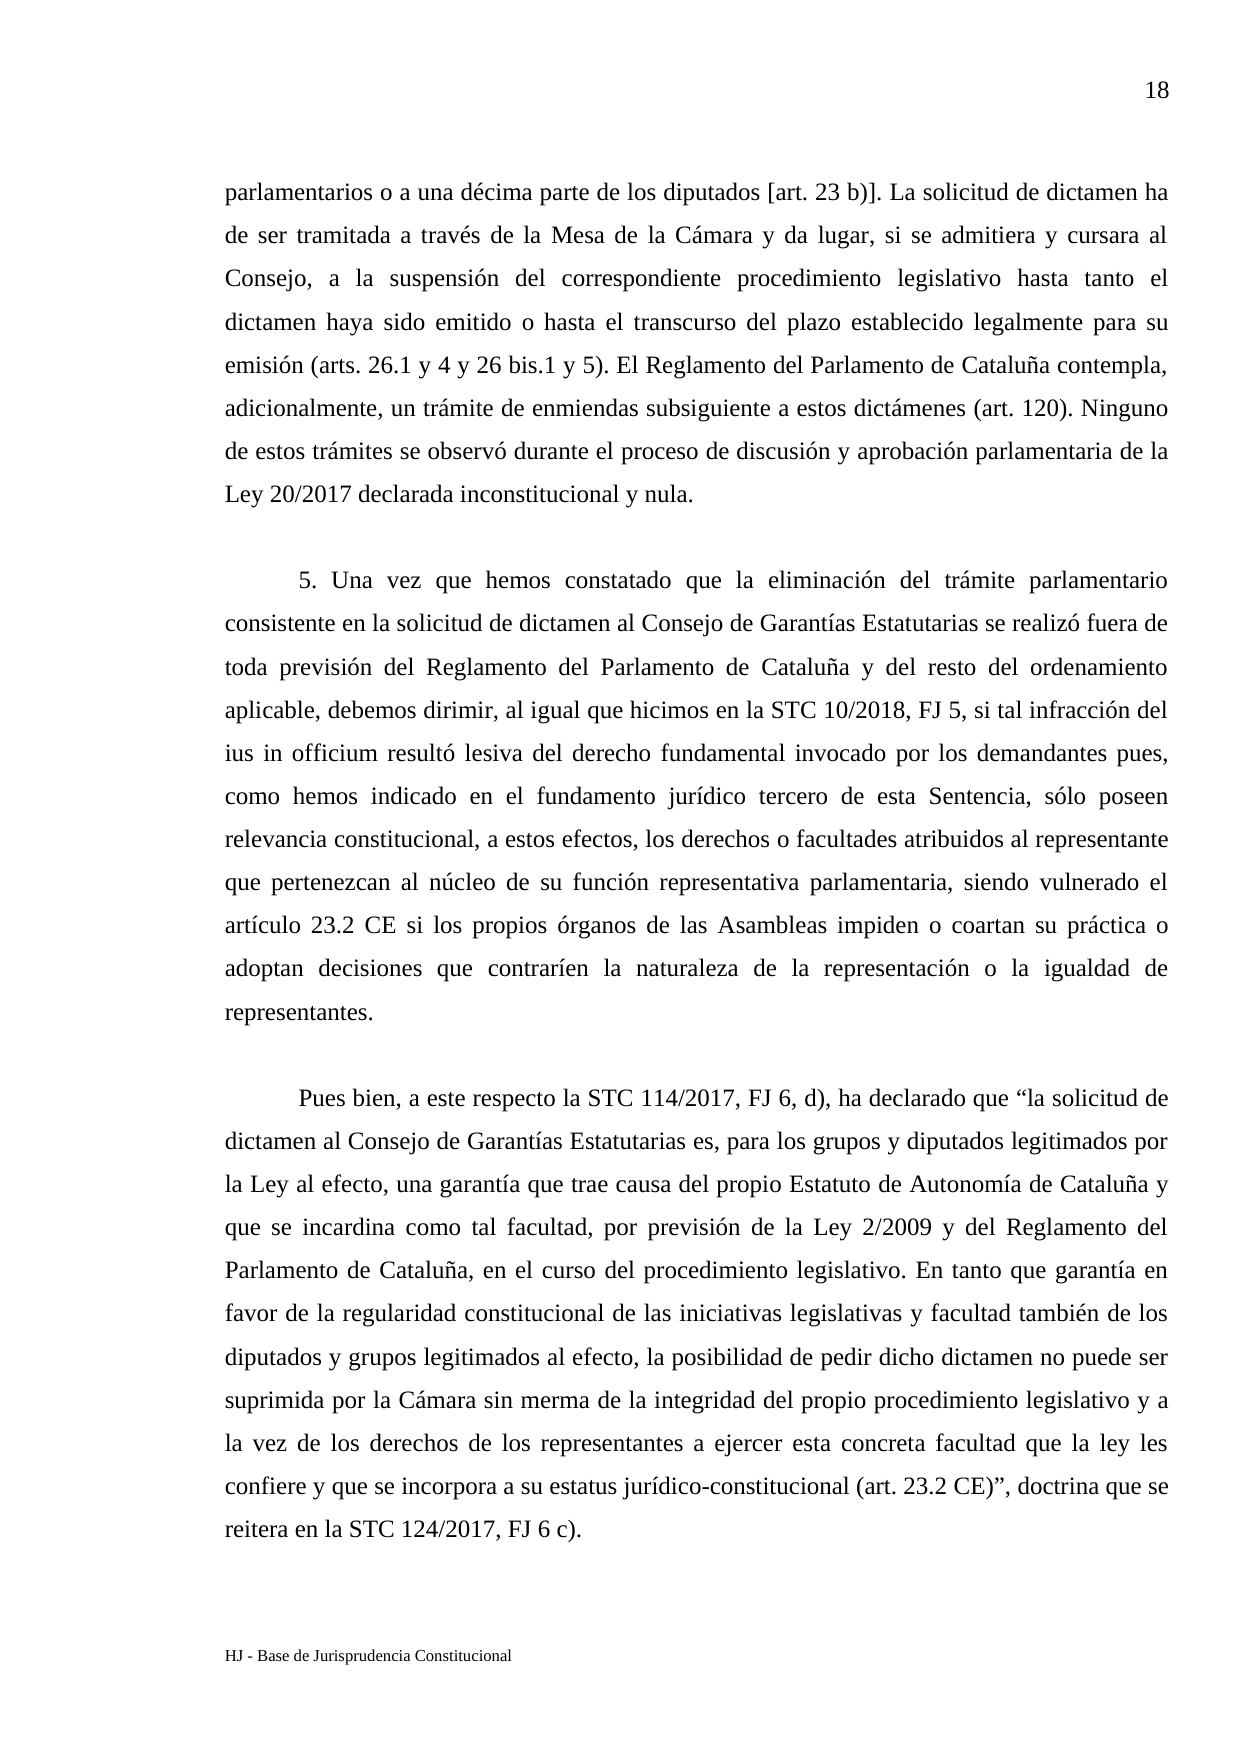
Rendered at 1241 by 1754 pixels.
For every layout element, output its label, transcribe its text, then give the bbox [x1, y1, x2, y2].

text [224, 177, 1169, 508]
text 5. Una vez que hemos constatado que la eliminación del trámite parlamentario consistente en la solicitud de dictamen al Consejo de Garantías Estatutarias se realizó fuera de toda previsión del Reglamento del Parlamento de Cataluña y del resto del ordenamiento aplicable, debemos dirimir, al igual que hicimos en la STC 10/2018, FJ 5, si tal infracción del ius in officium resultó lesiva del derecho fundamental invocado por los demandantes pues, como hemos indicado en el fundamento jurídico tercero de esta Sentencia, sólo poseen relevancia constitucional, a estos efectos, los derechos o facultades atribuidos al representante que pertenezcan al núcleo de su función representativa parlamentaria, siendo vulnerado el artículo 23.2 CE si los propios órganos de las Asambleas impiden o coartan su práctica o adoptan decisiones que contraríen la naturaleza de la representación o la igualdad de representantes. [224, 565, 1169, 1025]
text Pues bien, a este respecto la STC 114/2017, FJ 6, d), ha declarado que “la solicitud de dictamen al Consejo de Garantías Estatutarias es, para los grupos y diputados legitimados por la Ley al efecto, una garantía que trae causa del propio Estatuto de Autonomía de Cataluña y que se incardina como tal facultad, por previsión de la Ley 2/2009 y del Reglamento del Parlamento de Cataluña, en el curso del procedimiento legislativo. En tanto que garantía en favor de la regularidad constitucional de las iniciativas legislativas y facultad también de los diputados y grupos legitimados al efecto, la posibilidad de pedir dicho dictamen no puede ser suprimida por la Cámara sin merma de la integridad del propio procedimiento legislativo y a la vez de los derechos de los representantes a ejercer esta concreta facultad que la ley les confiere y que se incorpora a su estatus jurídico-constitucional (art. 23.2 CE)”, doctrina que se reitera en la STC 124/2017, FJ 6 c). [224, 1083, 1169, 1543]
